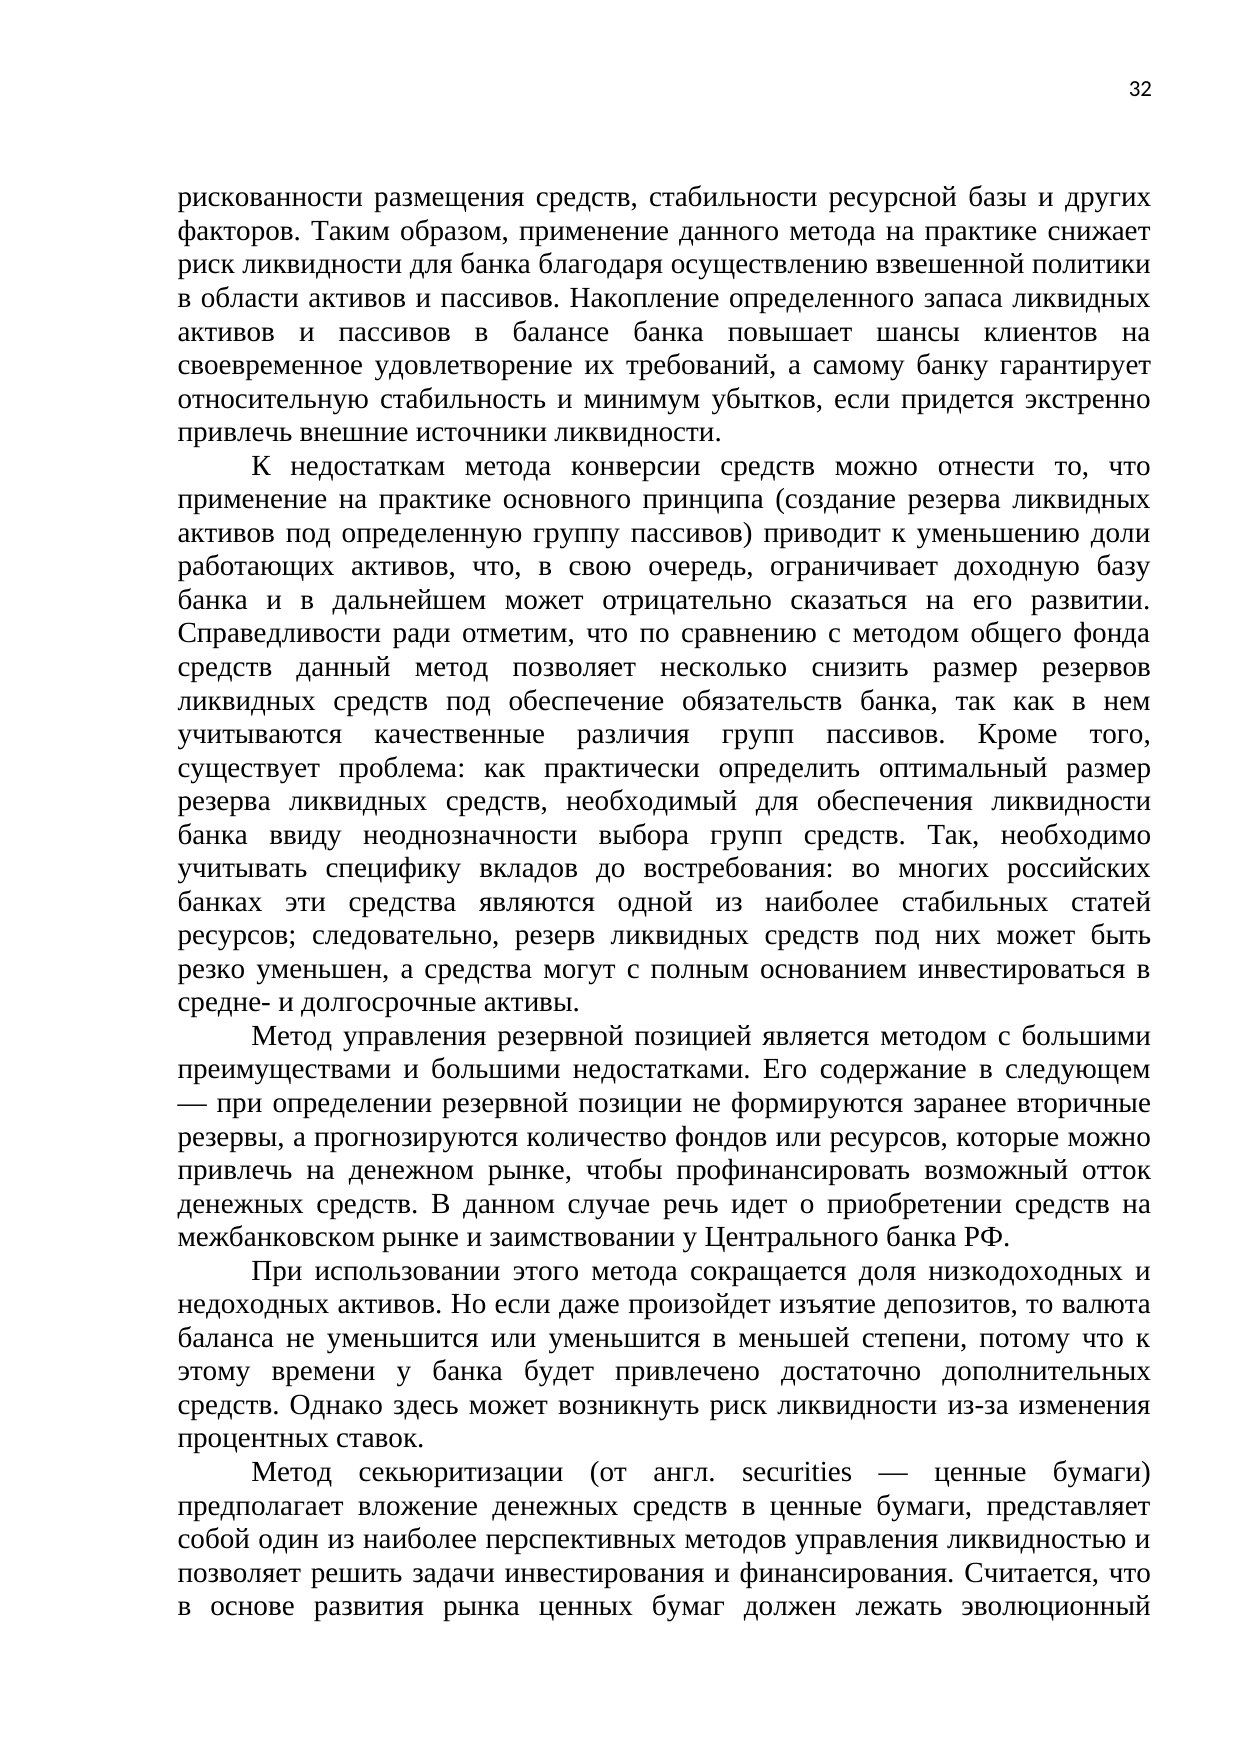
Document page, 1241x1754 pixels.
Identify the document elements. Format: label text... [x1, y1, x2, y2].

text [177, 179, 1152, 448]
text При использовании этого метода сокращается доля низкодоходных и недоходных активов. Но если даже произойдет изъятие депозитов, то валюта баланса не уменьшится или уменьшится в меньшей степени, потому что к этому времени у банка будет привлечено достаточно дополнительных средств. Однако здесь может возникнуть риск ликвидности из-за изменения процентных ставок. [177, 1253, 1152, 1454]
text Метод управления резервной позицией является методом с большими преимуществами и большими недостатками. Его содержание в следующем — при определении резервной позиции не формируются заранее вторичные резервы, а прогнозируются количество фондов или ресурсов, которые можно привлечь на денежном рынке, чтобы профинансировать возможный отток денежных средств. В данном случае речь идет о приобретении средств на межбанковском рынке и заимствовании у Центрального банка РФ. [177, 1018, 1152, 1253]
text К недостаткам метода конверсии средств можно отнести то, что применение на практике основного принципа (создание резерва ликвидных активов под определенную группу пассивов) приводит к уменьшению доли работающих активов, что, в свою очередь, ограничивает доходную базу банка и в дальнейшем может отрицательно сказаться на его развитии. Справедливости ради отметим, что по сравнению с методом общего фонда средств данный метод позволяет несколько снизить размер резервов ликвидных средств под обеспечение обязательств банка, так как в нем учитываются качественные различия групп пассивов. Кроме того, существует проблема: как практически определить оптимальный размер резерва ликвидных средств, необходимый для обеспечения ликвидности банка ввиду неоднозначности выбора групп средств. Так, необходимо учитывать специфику вкладов до востребования: во многих российских банках эти средства являются одной из наиболее стабильных статей ресурсов; следовательно, резерв ликвидных средств под них может быть резко уменьшен, а средства могут с полным основанием инвестироваться в средне- и долгосрочные активы. [177, 448, 1152, 1018]
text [177, 1454, 1152, 1622]
